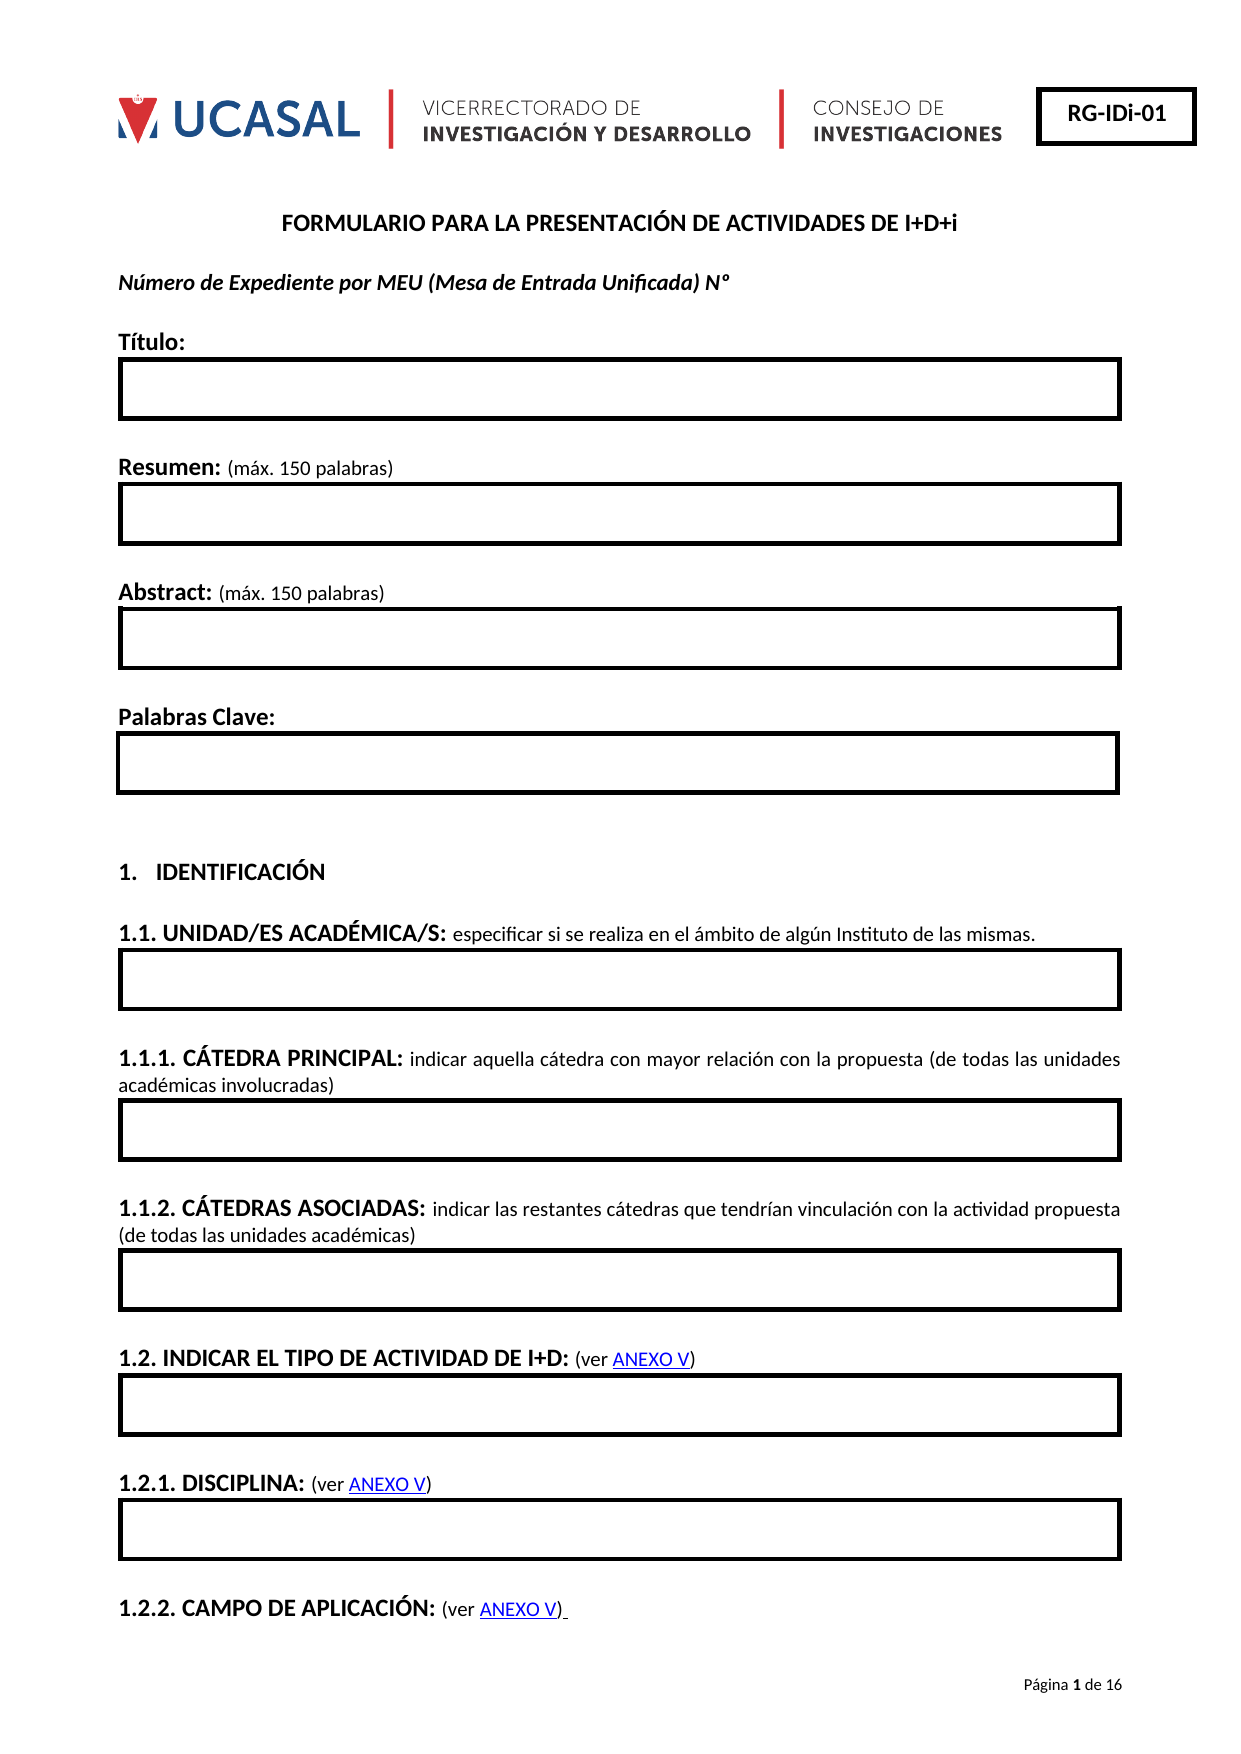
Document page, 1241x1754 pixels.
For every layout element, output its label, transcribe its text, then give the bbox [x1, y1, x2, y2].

table_header [123, 362, 1117, 416]
text Palabras Clave: [118, 701, 1122, 731]
text 1.1. UNIDAD/ES ACADÉMICA/S: especificar si se realiza en el ámbito de algún Instituto de las mismas. [118, 917, 1122, 948]
text 1.1.2. CÁTEDRAS ASOCIADAS: indicar las restantes cátedras que tendrían vinculación con la actividad propuesta (de todas las unidades académicas) [118, 1192, 1122, 1248]
table_header [123, 952, 1117, 1007]
text FORMULARIO PARA LA PRESENTACIÓN DE ACTIVIDADES DE I+D+i [118, 207, 1122, 237]
text Resumen: (máx. 150 palabras) [118, 451, 1122, 482]
text 1.1.1. CÁTEDRA PRINCIPAL: indicar aquella cátedra con mayor relación con la propuesta (de todas las unidades académicas involucradas) [118, 1042, 1122, 1098]
table_header [123, 611, 1117, 666]
subtitle IDENTIFICACIÓN [118, 856, 1122, 887]
table_header [120, 736, 1115, 790]
text Abstract: (máx. 150 palabras) [118, 576, 1122, 606]
table_header [123, 1253, 1117, 1307]
text 1.2.1. DISCIPLINA: (ver ANEXO V) [118, 1467, 1122, 1498]
text 1.2. INDICAR EL TIPO DE ACTIVIDAD DE I+D: (ver ANEXO V) [118, 1342, 1122, 1373]
text Número de Expediente por MEU (Mesa de Entrada Unificada) Nº [118, 268, 1122, 296]
text Título: [118, 326, 1122, 357]
table_header [123, 486, 1117, 541]
table_header [123, 1378, 1117, 1432]
picture [118, 89, 1002, 149]
text 1.2.2. CAMPO DE APLICACIÓN: (ver ANEXO V) [118, 1592, 1122, 1622]
table_header [123, 1502, 1117, 1557]
table_header [123, 1103, 1117, 1157]
